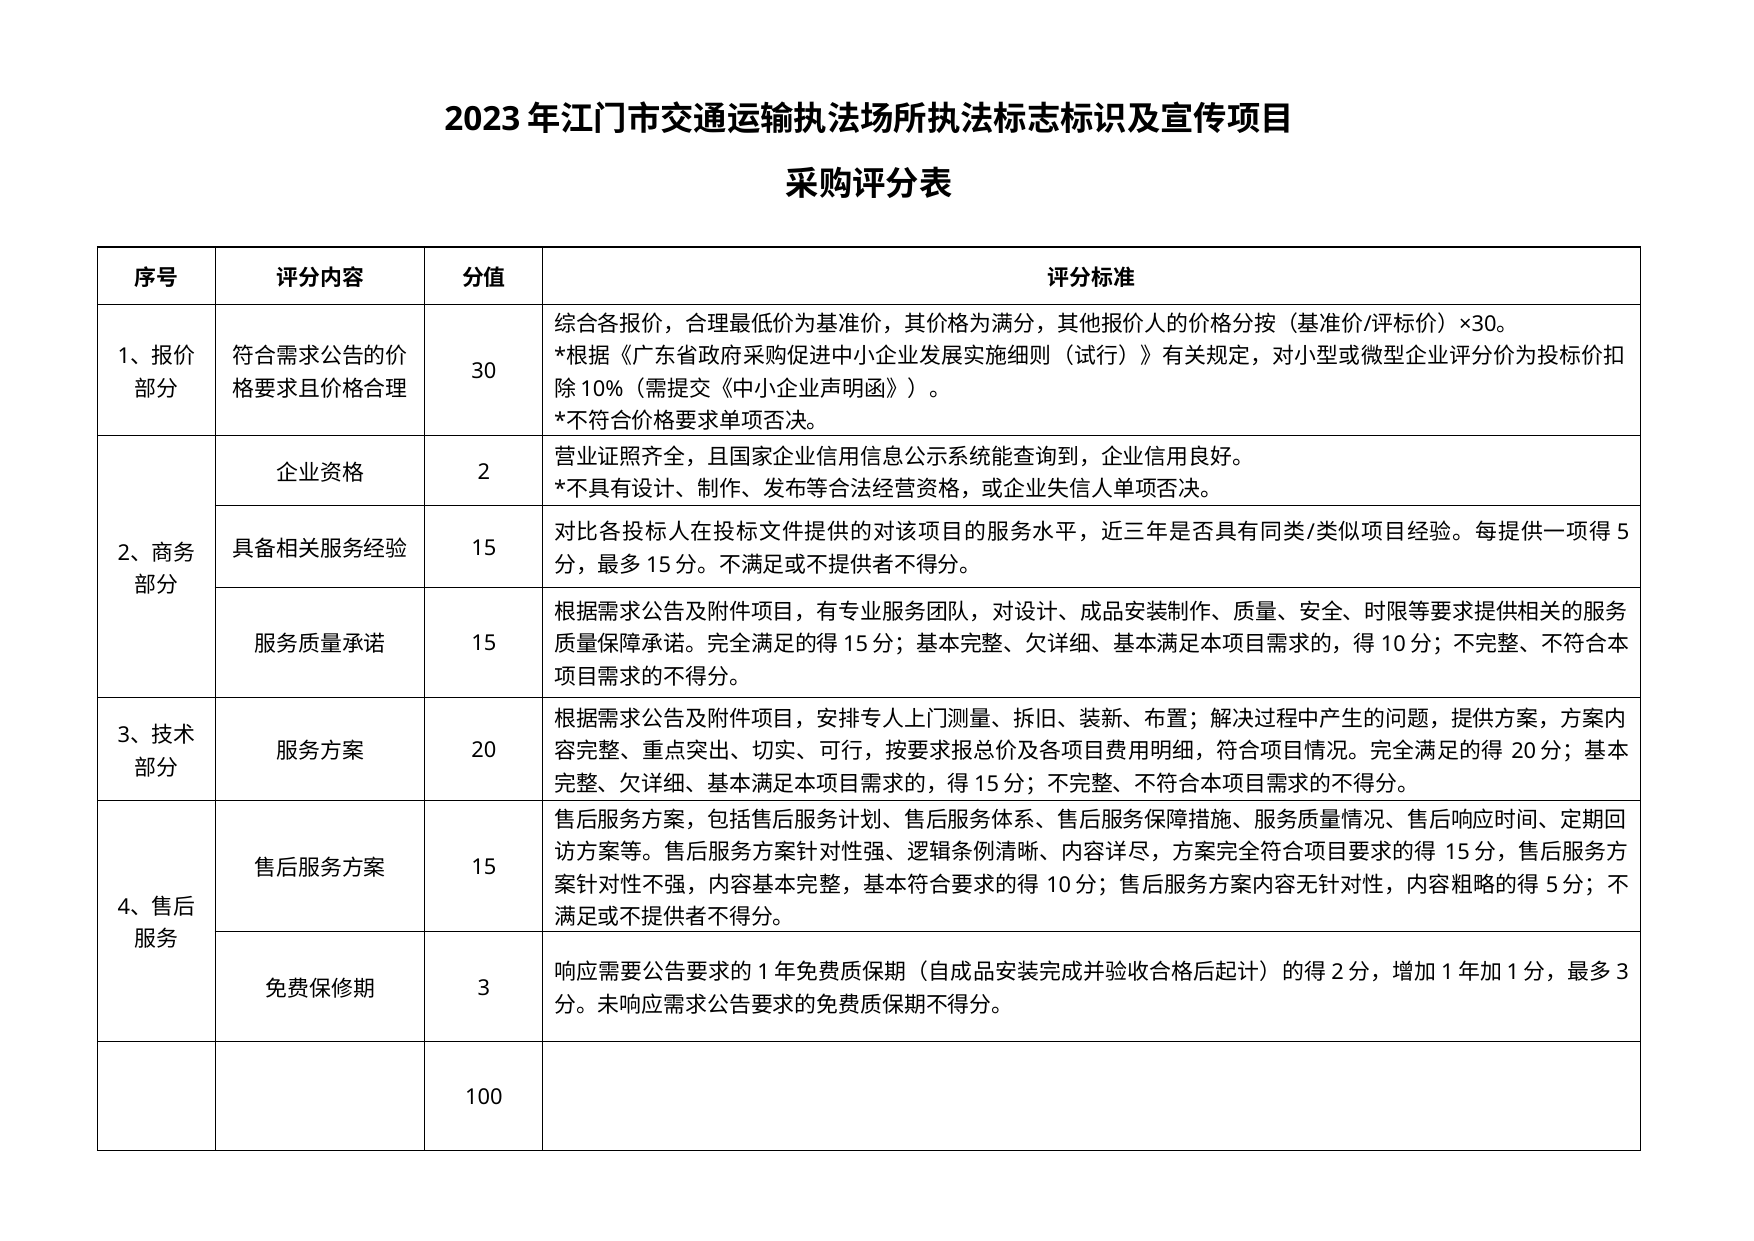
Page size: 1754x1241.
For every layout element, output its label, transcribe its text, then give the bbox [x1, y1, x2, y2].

table_cell 营业证照齐全，且国家企业信用信息公示系统能查询到，企业信用良好。 *不具有设计、制作、发布等合法经营资格，或企业失信人单项否决。 [543, 436, 1640, 505]
table_header 评分内容 [216, 248, 424, 304]
table_cell 3、技术部分 [98, 698, 215, 800]
table_cell 2 [425, 436, 542, 505]
table_cell 15 [425, 506, 542, 587]
table_header 序号 [98, 248, 215, 304]
table_cell 服务质量承诺 [216, 588, 424, 697]
table_cell 15 [425, 588, 542, 697]
table_cell 售后服务方案，包括售后服务计划、售后服务体系、售后服务保障措施、服务质量情况、售后响应时间、定期回访方案等。售后服务方案针对性强、逻辑条例清晰、内容详尽，方案完全符合项目要求的得15分，售后服务方案针对性不强，内容基本完整，基本符合要求的得10分；售后服务方案内容无针对性，内容粗略的得5分；不满足或不提供者不得分。 [543, 801, 1640, 931]
table_header 分值 [425, 248, 542, 304]
text 2023年江门市交通运输执法场所执法标志标识及宣传项目 [97, 84, 1640, 149]
table_cell 100 [425, 1042, 542, 1150]
table_cell 免费保修期 [216, 932, 424, 1041]
table_cell 1、报价部分 [98, 305, 215, 435]
table_cell 企业资格 [216, 436, 424, 505]
table_cell 20 [425, 698, 542, 800]
table_cell 具备相关服务经验 [216, 506, 424, 587]
table_cell 符合需求公告的价格要求且价格合理 [216, 305, 424, 435]
table_cell [98, 1042, 215, 1150]
table_cell 2、商务部分 [98, 436, 215, 697]
table_cell 综合各报价，合理最低价为基准价，其价格为满分，其他报价人的价格分按（基准价/评标价）×30。 *根据《广东省政府采购促进中小企业发展实施细则（试行）》有关规定，对小型或微型企业评分价为投标价扣除10%（需提交《中小企业声明函》）。 *不符合价格要求单项否决。 [543, 305, 1640, 435]
text 采购评分表 [97, 149, 1640, 214]
table_cell 3 [425, 932, 542, 1041]
table_cell 15 [425, 801, 542, 931]
table_cell [543, 1042, 1640, 1150]
table_cell 服务方案 [216, 698, 424, 800]
table_cell 根据需求公告及附件项目，有专业服务团队，对设计、成品安装制作、质量、安全、时限等要求提供相关的服务质量保障承诺。完全满足的得15分；基本完整、欠详细、基本满足本项目需求的，得10分；不完整、不符合本项目需求的不得分。 [543, 588, 1640, 697]
table_cell 4、售后服务 [98, 801, 215, 1041]
table_cell [216, 1042, 424, 1150]
table_cell 30 [425, 305, 542, 435]
table_cell 响应需要公告要求的1年免费质保期（自成品安装完成并验收合格后起计）的得2分，增加1年加1分，最多3分。未响应需求公告要求的免费质保期不得分。 [543, 932, 1640, 1041]
table_cell 售后服务方案 [216, 801, 424, 931]
table_cell 对比各投标人在投标文件提供的对该项目的服务水平，近三年是否具有同类/类似项目经验。每提供一项得5分，最多15分。不满足或不提供者不得分。 [543, 506, 1640, 587]
table_header 评分标准 [543, 248, 1640, 304]
table_cell 根据需求公告及附件项目，安排专人上门测量、拆旧、装新、布置；解决过程中产生的问题，提供方案，方案内容完整、重点突出、切实、可行，按要求报总价及各项目费用明细，符合项目情况。完全满足的得20分；基本完整、欠详细、基本满足本项目需求的，得15分；不完整、不符合本项目需求的不得分。 [543, 698, 1640, 800]
